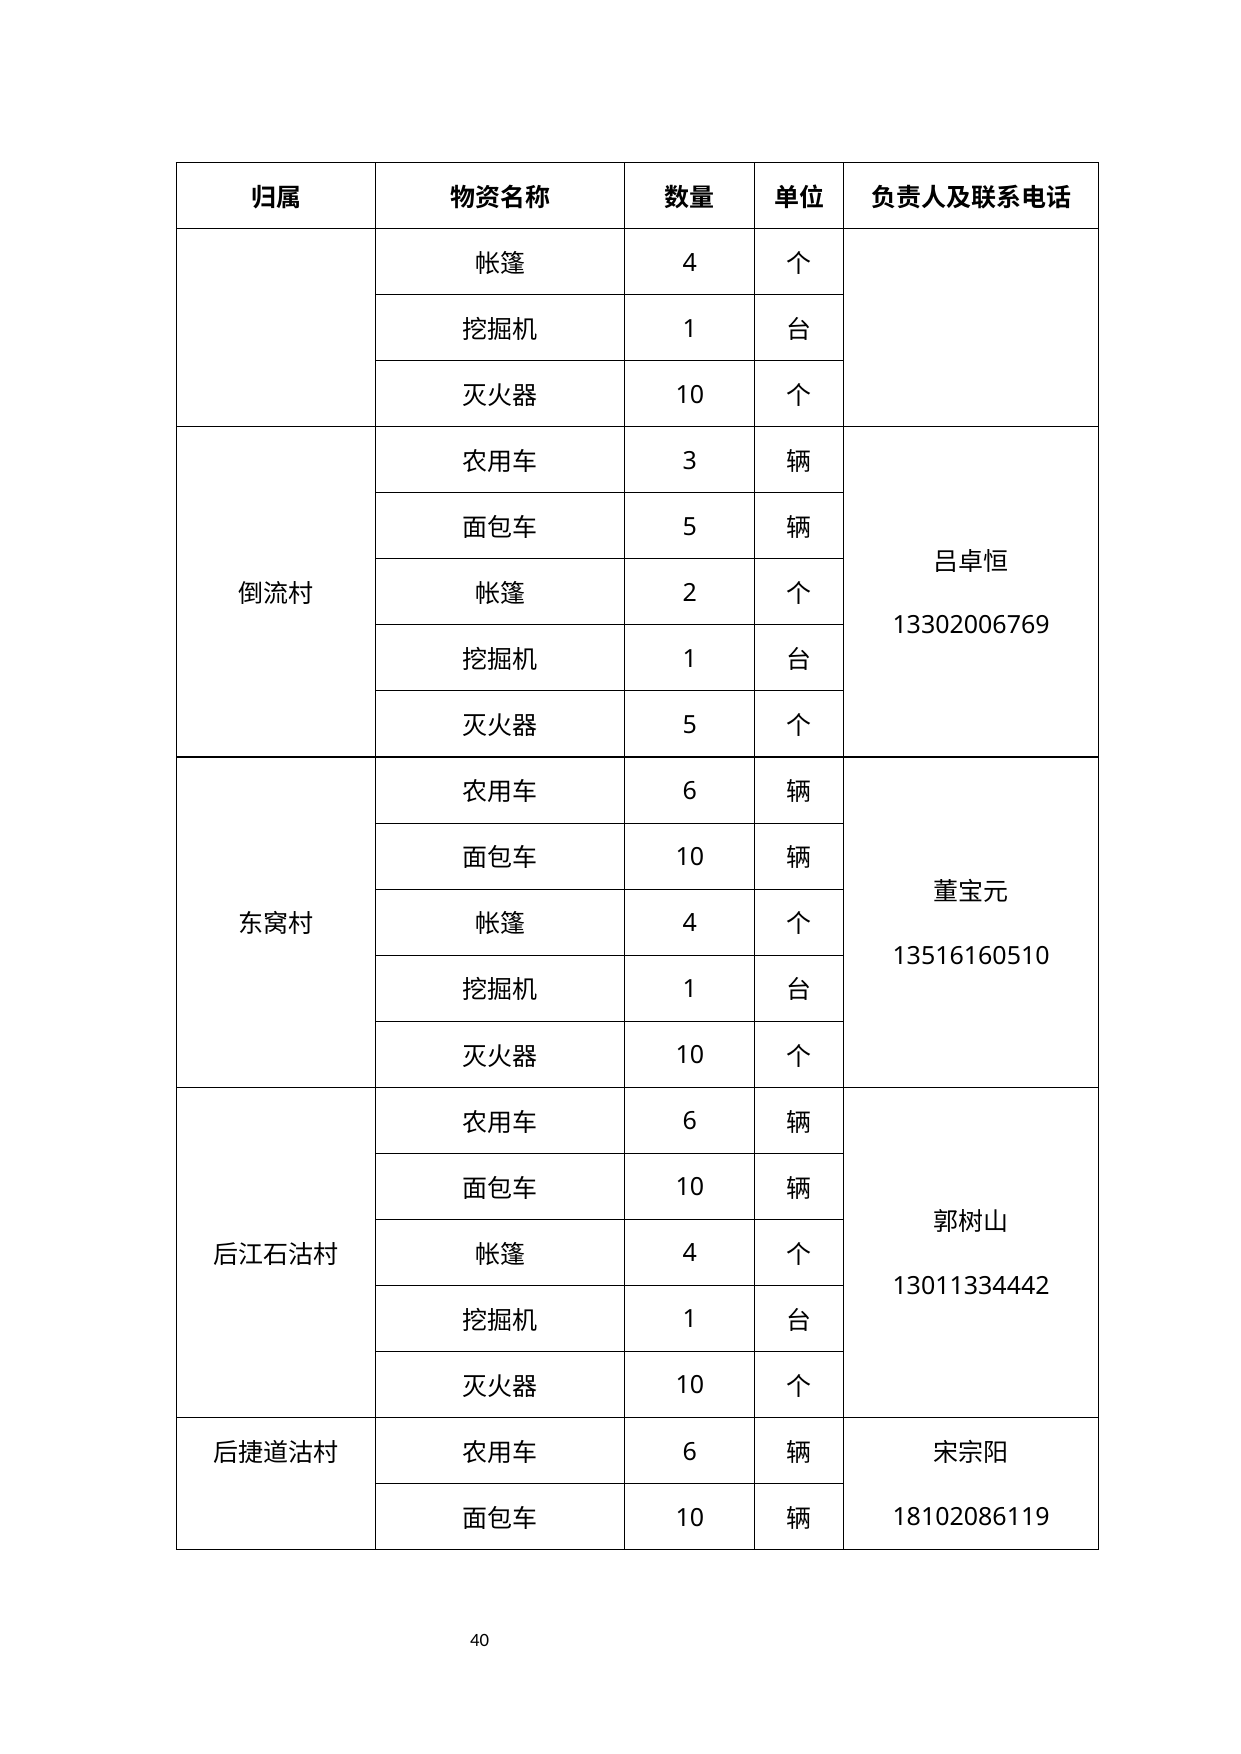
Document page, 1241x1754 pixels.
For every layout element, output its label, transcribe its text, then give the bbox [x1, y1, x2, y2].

table_cell 4 [625, 890, 754, 954]
table_cell 面包车 [376, 493, 624, 558]
table_cell 个 [755, 1352, 843, 1417]
table_cell 6 [625, 1088, 754, 1153]
table_cell 台 [755, 295, 843, 360]
table_cell 灭火器 [376, 691, 624, 756]
table_cell 5 [625, 691, 754, 756]
table_cell 吕卓恒 13302006769 [844, 427, 1098, 756]
table_cell 2 [625, 559, 754, 624]
table_cell 面包车 [376, 824, 624, 888]
table_cell 10 [625, 1352, 754, 1417]
table_cell 个 [755, 361, 843, 426]
table_cell 个 [755, 890, 843, 954]
table_cell 4 [625, 1220, 754, 1285]
table_cell 东窝村 [177, 758, 375, 1087]
table_cell 10 [625, 1154, 754, 1219]
table_cell 辆 [755, 1418, 843, 1483]
table_cell 台 [755, 1286, 843, 1351]
table_cell 后江石沽村 [177, 1088, 375, 1417]
table_cell 后捷道沽村 [177, 1418, 375, 1549]
table_cell 个 [755, 691, 843, 756]
table_cell 6 [625, 1418, 754, 1483]
table_cell 辆 [755, 758, 843, 822]
table_cell 辆 [755, 824, 843, 888]
table_cell 6 [625, 758, 754, 822]
table_cell 个 [755, 1022, 843, 1087]
table_cell 10 [625, 361, 754, 426]
table_cell 倒流村 [177, 427, 375, 756]
table_header 数量 [625, 163, 754, 228]
table_cell 10 [625, 1484, 754, 1549]
table_cell 农用车 [376, 758, 624, 822]
table_cell 辆 [755, 1484, 843, 1549]
table_cell 农用车 [376, 1088, 624, 1153]
table_cell 个 [755, 559, 843, 624]
table_cell 董宝元13516160510 [844, 758, 1098, 1087]
table_cell 帐篷 [376, 229, 624, 294]
table_cell 辆 [755, 1088, 843, 1153]
table_cell 个 [755, 229, 843, 294]
table_cell 4 [625, 229, 754, 294]
table_cell 帐篷 [376, 559, 624, 624]
table_cell 帐篷 [376, 1220, 624, 1285]
table_cell 1 [625, 625, 754, 690]
table_cell 挖掘机 [376, 1286, 624, 1351]
table_cell 1 [625, 295, 754, 360]
table_cell 个 [755, 1220, 843, 1285]
table_cell 宋宗阳 18102086119 [844, 1418, 1098, 1549]
table_cell 农用车 [376, 1418, 624, 1483]
table_cell 台 [755, 956, 843, 1021]
table_cell 灭火器 [376, 1022, 624, 1087]
table_cell 挖掘机 [376, 956, 624, 1021]
table_cell 灭火器 [376, 1352, 624, 1417]
table_header 单位 [755, 163, 843, 228]
table_cell 郭树山 13011334442 [844, 1088, 1098, 1417]
table_header 归属 [177, 163, 375, 228]
table_cell 10 [625, 824, 754, 888]
table_cell 台 [755, 625, 843, 690]
table_cell 辆 [755, 427, 843, 492]
table_cell 3 [625, 427, 754, 492]
table_cell 面包车 [376, 1154, 624, 1219]
table_header 负责人及联系电话 [844, 163, 1098, 228]
table_cell 灭火器 [376, 361, 624, 426]
table_cell 农用车 [376, 427, 624, 492]
table_cell 1 [625, 1286, 754, 1351]
table_cell 帐篷 [376, 890, 624, 954]
table_cell 5 [625, 493, 754, 558]
table_header 物资名称 [376, 163, 624, 228]
table_cell 辆 [755, 493, 843, 558]
table_cell 10 [625, 1022, 754, 1087]
table_cell 挖掘机 [376, 625, 624, 690]
table_cell 辆 [755, 1154, 843, 1219]
table_cell 挖掘机 [376, 295, 624, 360]
table_cell 1 [625, 956, 754, 1021]
table_cell 面包车 [376, 1484, 624, 1549]
